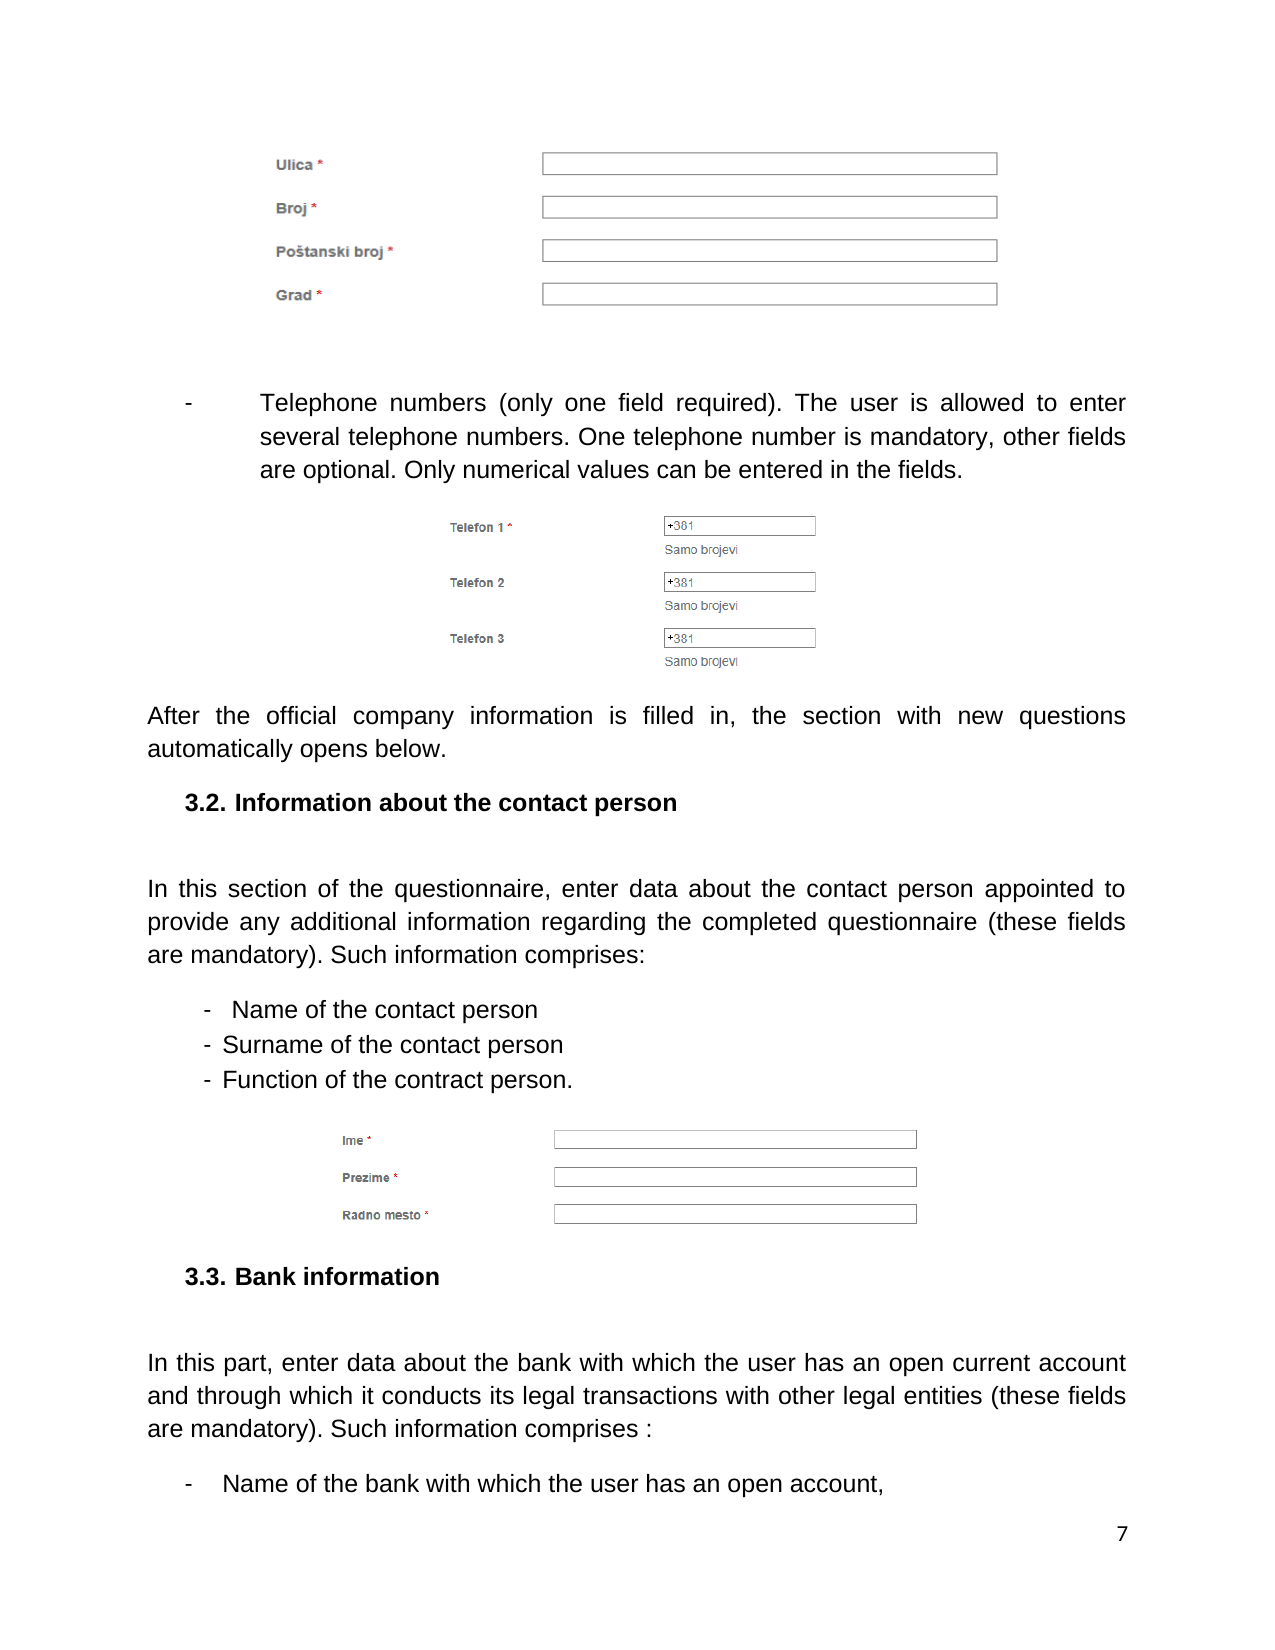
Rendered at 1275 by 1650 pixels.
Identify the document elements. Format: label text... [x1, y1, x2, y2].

picture [337, 1120, 938, 1238]
list Surname of the contact person [203, 1029, 1128, 1059]
picture [268, 147, 1007, 309]
picture [437, 509, 838, 677]
text In this part, enter data about the bank with which the user has an open current account and through which it conducts its legal transactions with other legal entities (these fields are mandatory). Such information comprises : [147, 1348, 1128, 1443]
text After the official company information is filled in, the section with new questions automatically opens below. [147, 701, 1128, 763]
subtitle Information about the contact person [184, 788, 1128, 817]
text In this section of the questionnaire, enter data about the contact person appointed to provide any additional information regarding the completed questionnaire (these fields are mandatory). Such information comprises: [147, 874, 1128, 969]
list Name of the bank with which the user has an open account, [184, 1468, 1128, 1499]
subtitle Bank information [184, 1262, 1128, 1291]
list Telephone numbers (only one field required). The user is allowed to enter several telephone numbers. One telephone number is mandatory, other fields are optional. Only numerical values can be entered in the fields. [184, 388, 1128, 484]
list Function of the contract person. [203, 1064, 1128, 1094]
list Name of the contact person [203, 994, 1128, 1024]
